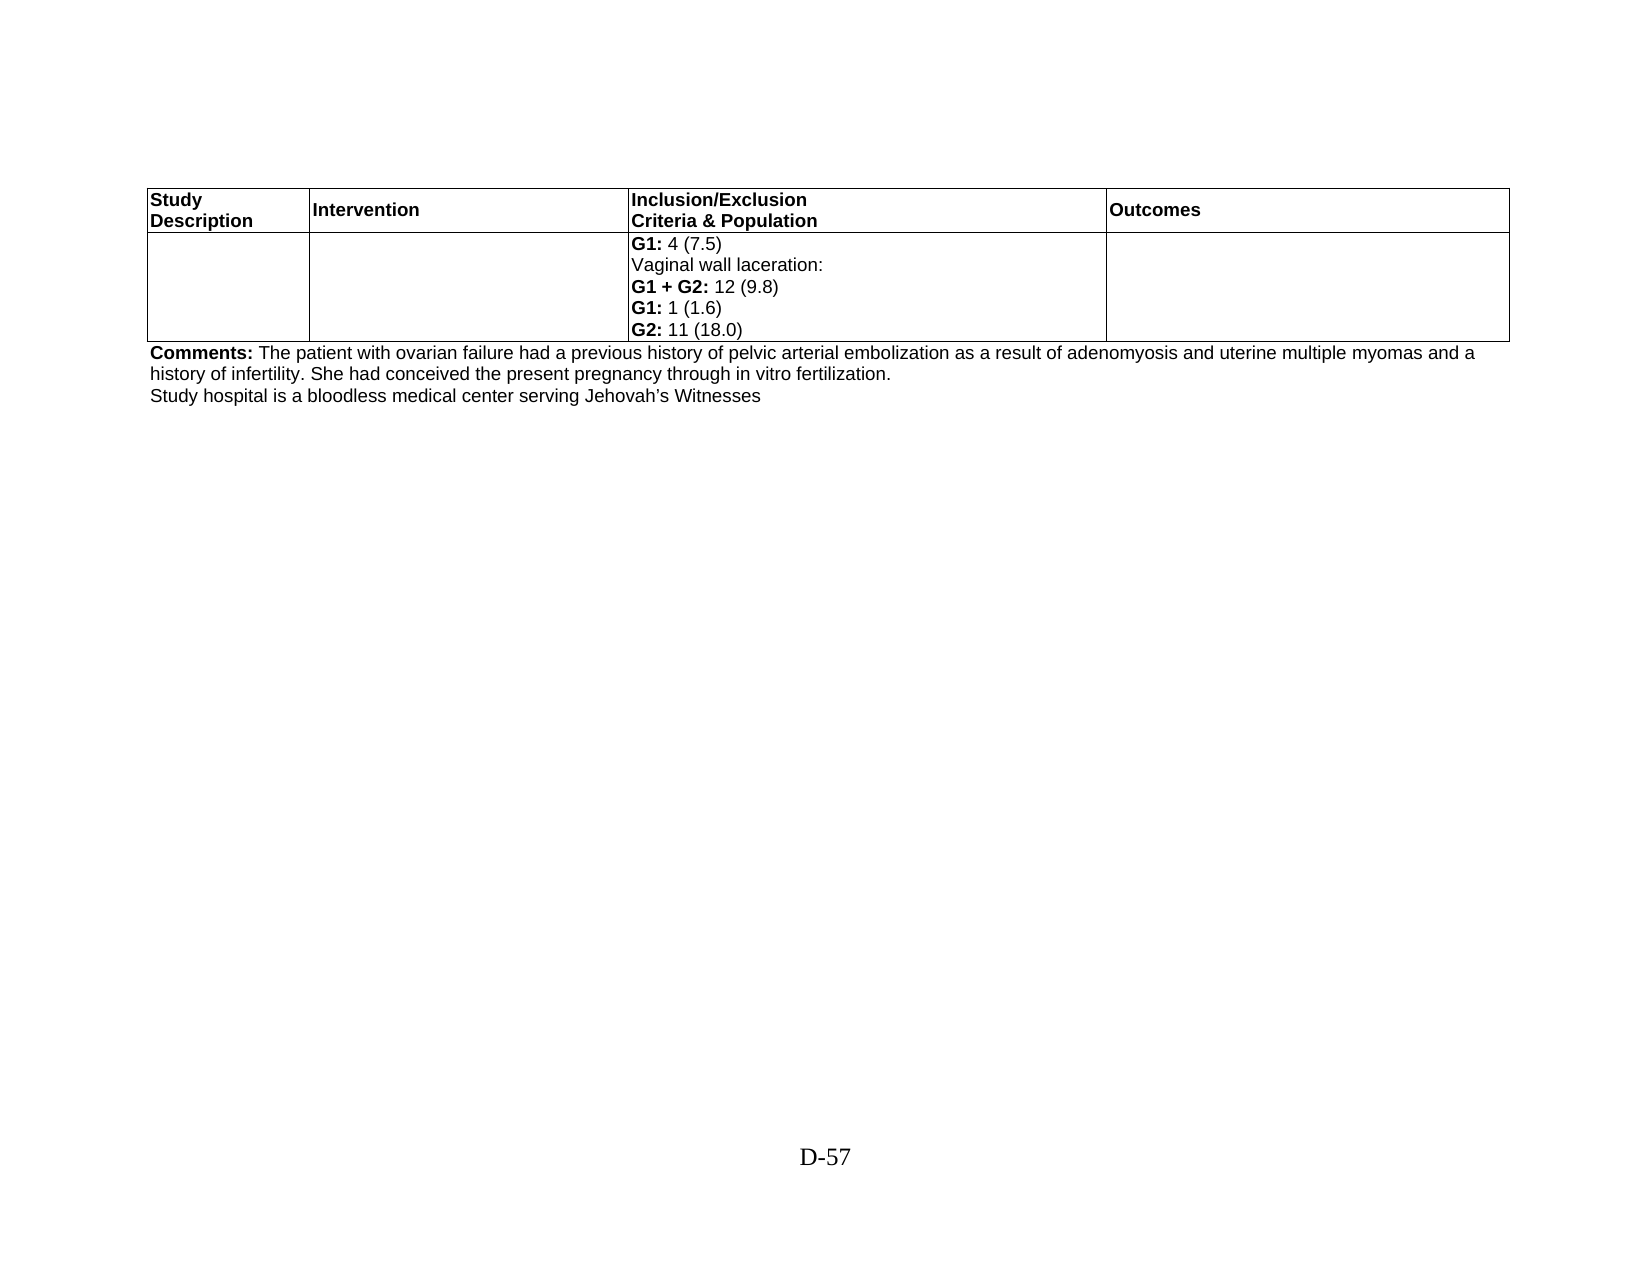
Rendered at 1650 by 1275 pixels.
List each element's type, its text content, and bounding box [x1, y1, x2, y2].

text Study hospital is a bloodless medical center serving Jehovah’s Witnesses [150, 385, 1500, 406]
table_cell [310, 233, 628, 341]
table_header Intervention [310, 189, 628, 232]
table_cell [629, 233, 1106, 341]
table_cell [1107, 233, 1509, 341]
table_header Study Description [148, 189, 309, 232]
text Comments: The patient with ovarian failure had a previous history of pelvic arterial embolization as a result of adenomyosis and uterine multiple myomas and a history of infertility. She had conceived the present pregnancy through in vitro fertilization. [150, 342, 1500, 385]
table_header Inclusion/Exclusion Criteria & Population [629, 189, 1106, 232]
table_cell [148, 233, 309, 341]
table_header Outcomes [1107, 189, 1509, 232]
